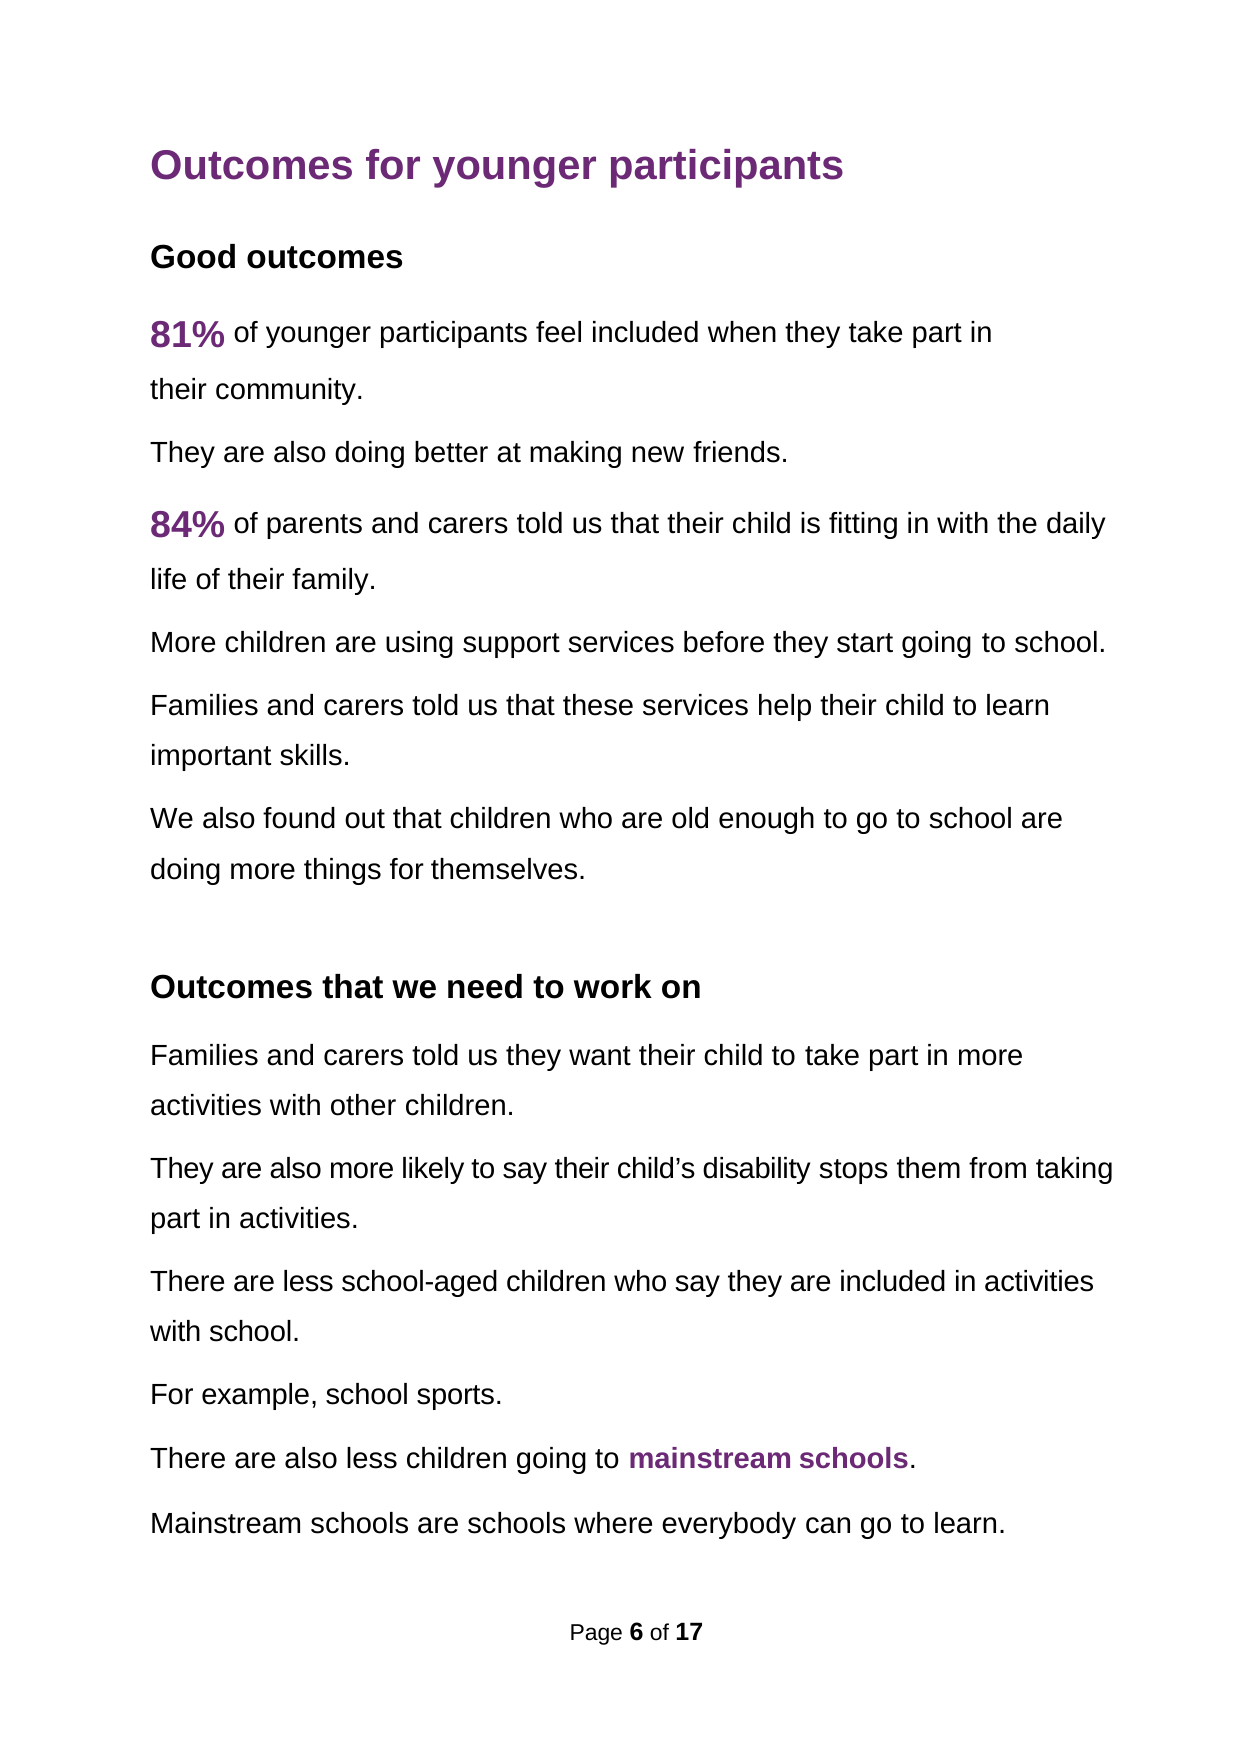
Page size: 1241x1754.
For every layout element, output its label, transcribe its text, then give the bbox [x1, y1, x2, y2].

text There are less school-aged children who say they are included in activities with school. [150, 1264, 1122, 1348]
text 81% of younger participants feel included when they take part in their community. [150, 308, 1122, 406]
subtitle Outcomes for younger participants [150, 141, 1122, 188]
text They are also more likely to say their child’s disability stops them from taking part in activities. [150, 1151, 1122, 1234]
subtitle Outcomes that we need to work on [150, 967, 1122, 1006]
text Families and carers told us that these services help their child to learn important skills. [150, 688, 1122, 772]
subtitle Good outcomes [150, 237, 1122, 276]
text More children are using support services before they start going to school. [150, 625, 1122, 659]
text Families and carers told us they want their child to take part in more activities with other children. [150, 1037, 1122, 1121]
text There are also less children going to mainstream schools. [150, 1440, 1122, 1475]
text 84% of parents and carers told us that their child is fitting in with the daily life of their family. [150, 498, 1122, 596]
text Mainstream schools are schools where everybody can go to learn. [150, 1506, 1122, 1539]
text We also found out that children who are old enough to go to school are doing more things for themselves. [150, 801, 1122, 887]
text For example, school sports. [150, 1377, 1122, 1410]
text They are also doing better at making new friends. [150, 435, 1122, 468]
